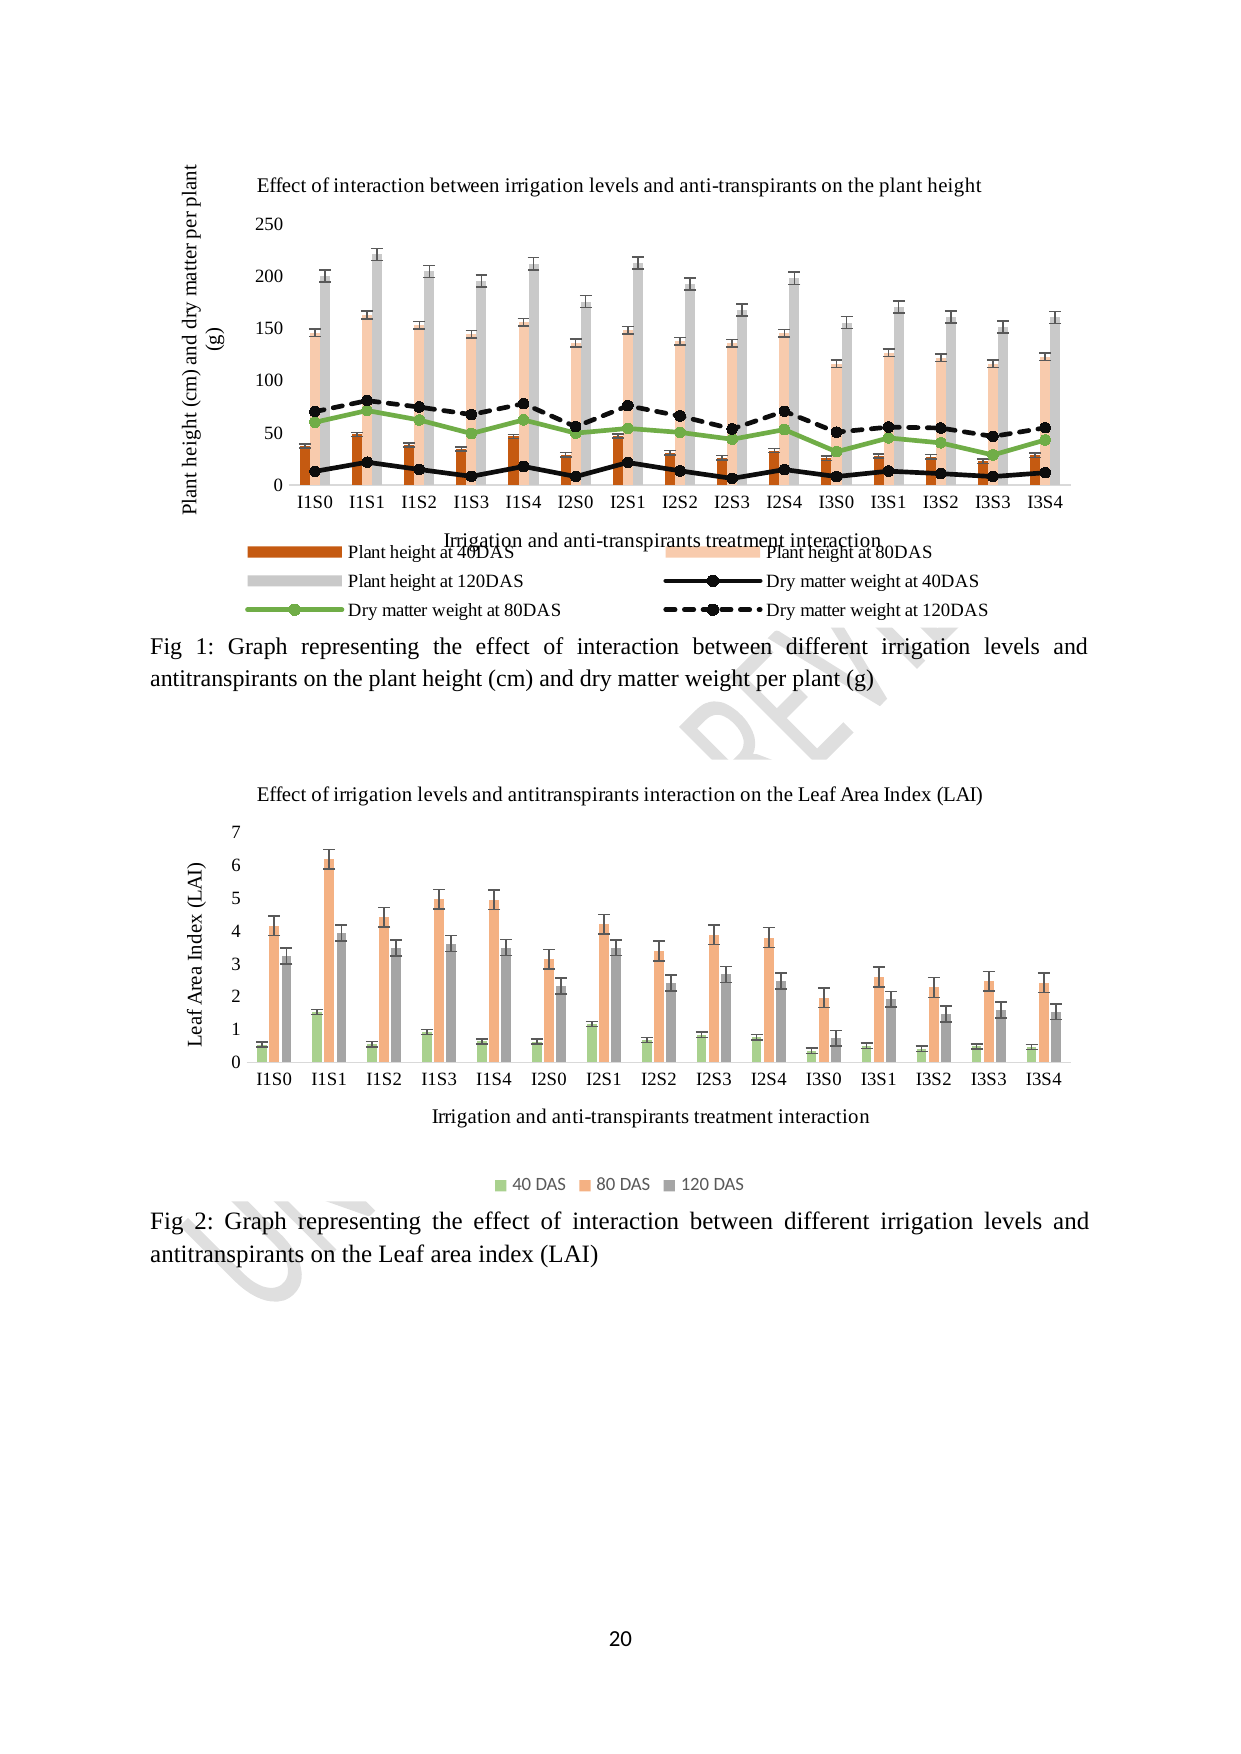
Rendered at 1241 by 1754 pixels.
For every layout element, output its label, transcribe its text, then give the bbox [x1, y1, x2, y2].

text Fig 1: Graph representing the effect of interaction between different irrigation levels and antitranspirants on the plant height (cm) and dry matter weight per plant (g) [150, 628, 1090, 691]
text Fig 2: Graph representing the effect of interaction between different irrigation levels and antitranspirants on the Leaf area index (LAI) [150, 1202, 1090, 1267]
